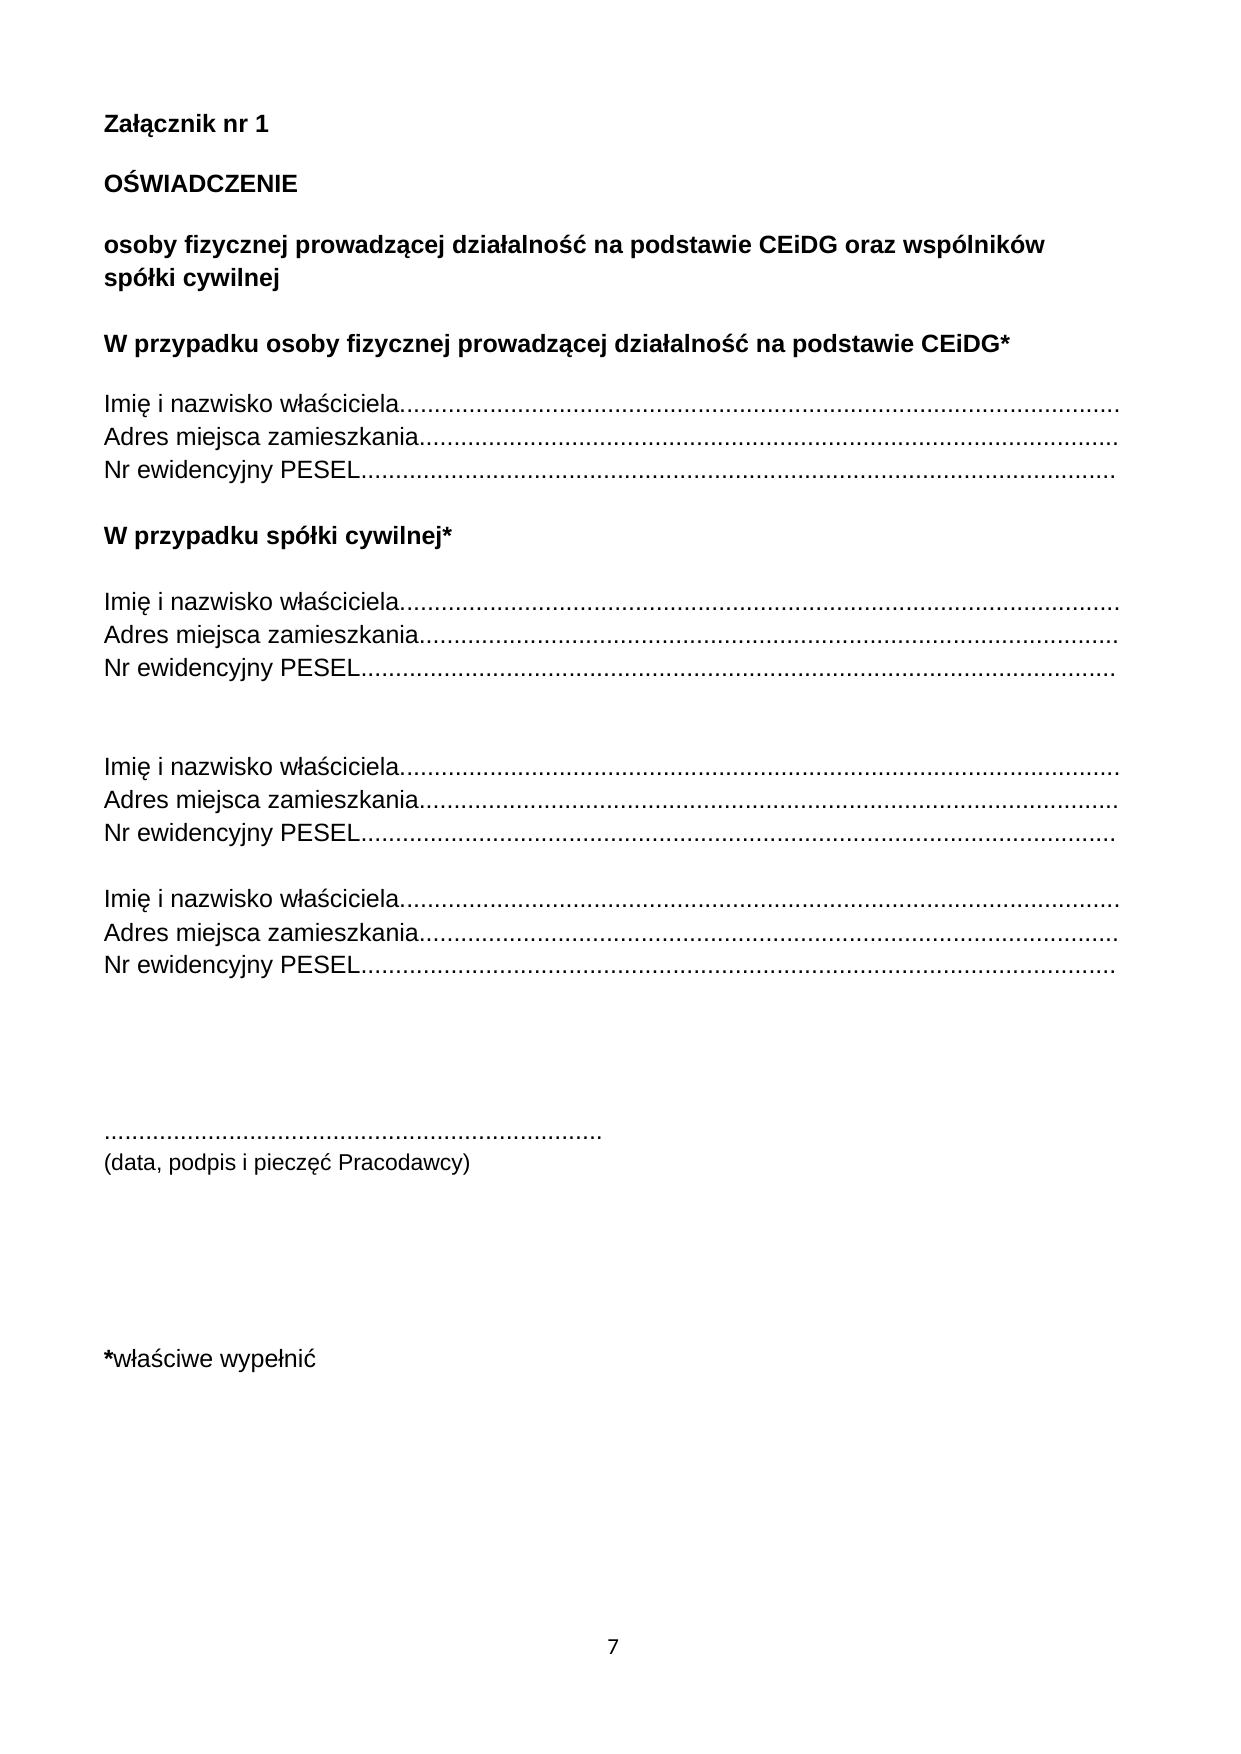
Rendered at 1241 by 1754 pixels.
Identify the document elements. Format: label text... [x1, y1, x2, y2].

text Załącznik nr 1 [103, 108, 1122, 137]
text ........................................................................ [103, 1116, 1122, 1144]
text osoby fizycznej prowadzącej działalność na podstawie CEiDG oraz wspólników spółki cywilnej [103, 229, 1122, 291]
text W przypadku spółki cywilnej* [103, 521, 1122, 550]
text Nr ewidencyjny PESEL............................................................................................................. [103, 455, 1122, 484]
text Adres miejsca zamieszkania..................................................................................................... [103, 785, 1122, 814]
text Imię i nazwisko właściciela........................................................................................................ [103, 389, 1122, 418]
text Imię i nazwisko właściciela........................................................................................................ [103, 587, 1122, 616]
text Imię i nazwisko właściciela........................................................................................................ [103, 752, 1122, 781]
text Nr ewidencyjny PESEL............................................................................................................. [103, 653, 1122, 682]
text Nr ewidencyjny PESEL............................................................................................................. [103, 818, 1122, 847]
text W przypadku osoby fizycznej prowadzącej działalność na podstawie CEiDG* [103, 329, 1122, 357]
text Adres miejsca zamieszkania..................................................................................................... [103, 917, 1122, 946]
text Nr ewidencyjny PESEL............................................................................................................. [103, 951, 1122, 979]
text Adres miejsca zamieszkania..................................................................................................... [103, 620, 1122, 649]
text *właściwe wypełnić [103, 1344, 1122, 1373]
text (data, podpis i pieczęć Pracodawcy) [103, 1149, 1122, 1175]
text Imię i nazwisko właściciela........................................................................................................ [103, 884, 1122, 913]
text Adres miejsca zamieszkania..................................................................................................... [103, 422, 1122, 451]
text OŚWIADCZENIE [103, 169, 1122, 198]
